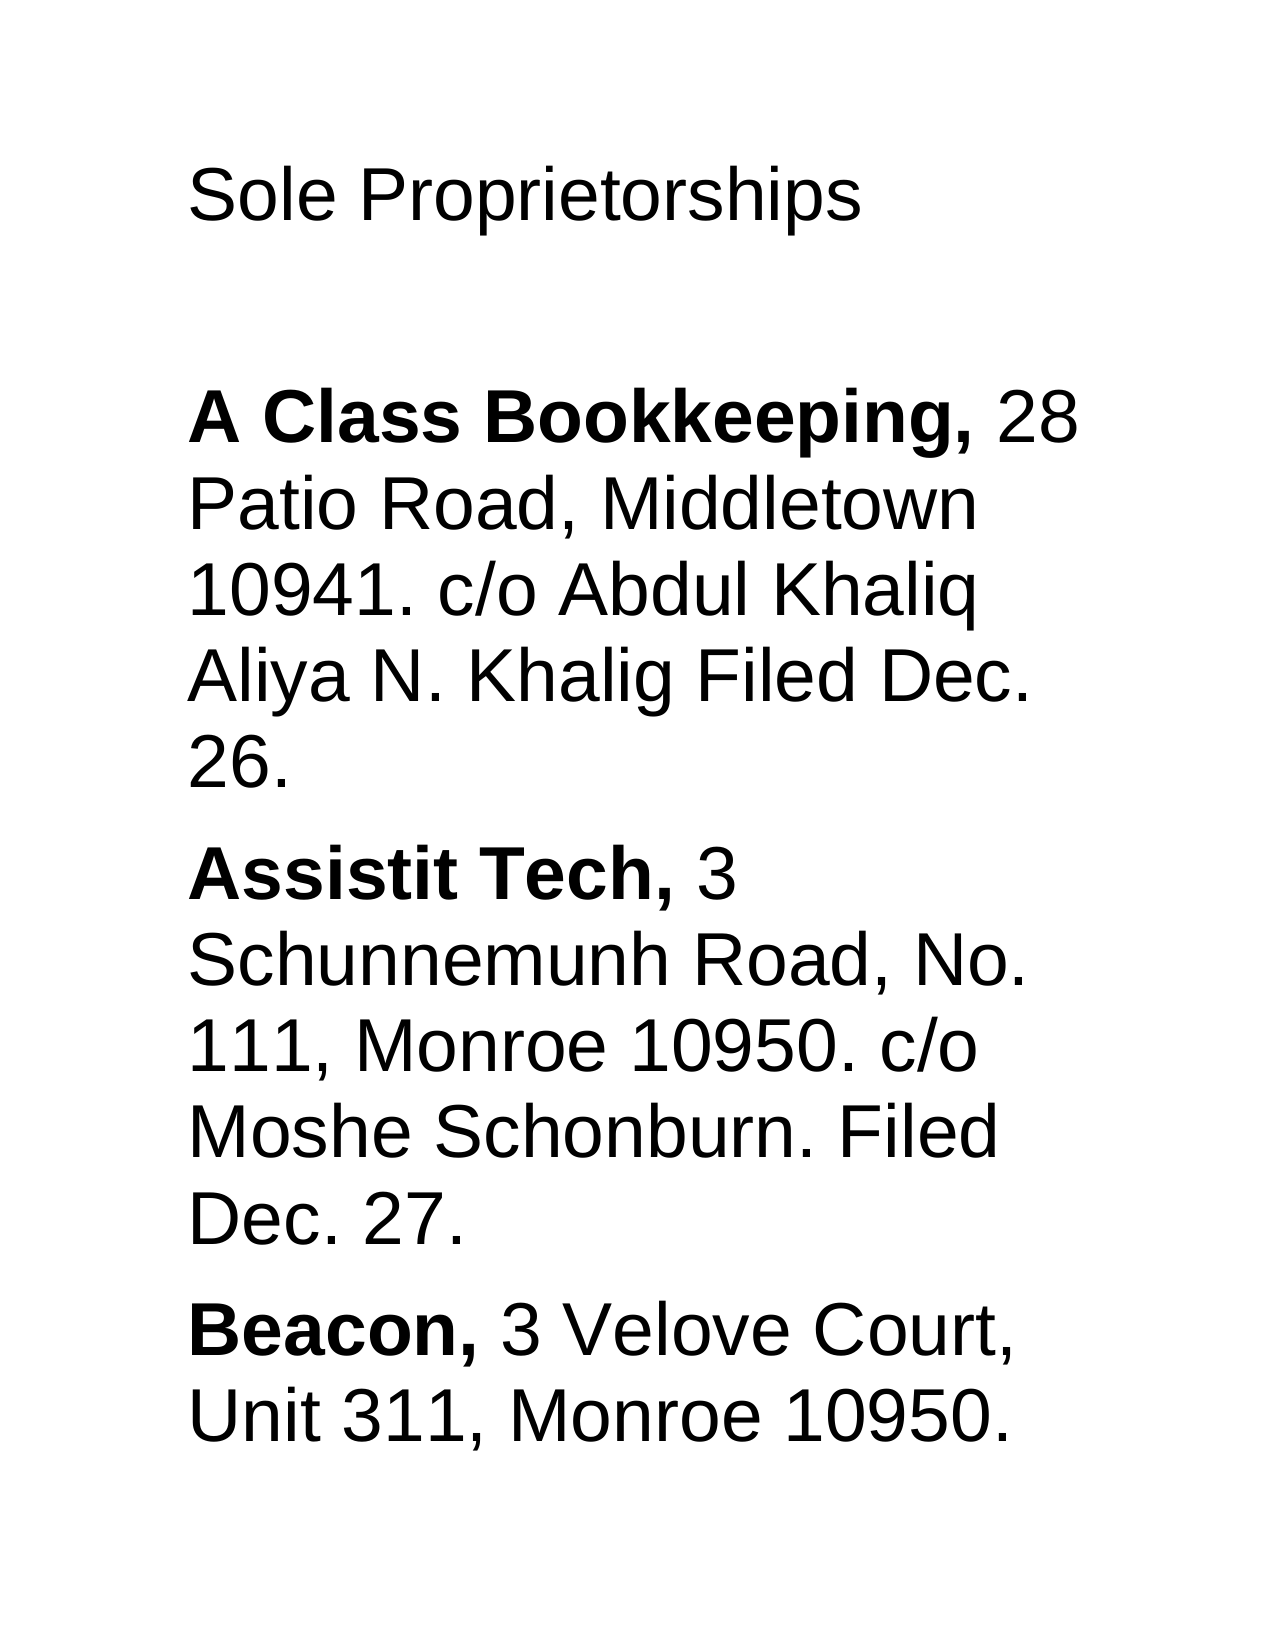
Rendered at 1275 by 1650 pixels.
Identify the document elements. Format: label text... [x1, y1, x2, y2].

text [187, 1285, 1087, 1457]
text Assistit Tech, 3 Schunnemunh Road, No. 111, Monroe 10950. c/o Moshe Schonburn. Filed Dec. 27. [187, 829, 1087, 1260]
text Sole Proprietorships [187, 150, 1087, 236]
text A Class Bookkeeping, 28 Patio Road, Middletown 10941. c/o Abdul Khaliq Aliya N. Khalig Filed Dec. 26. [187, 372, 1087, 804]
